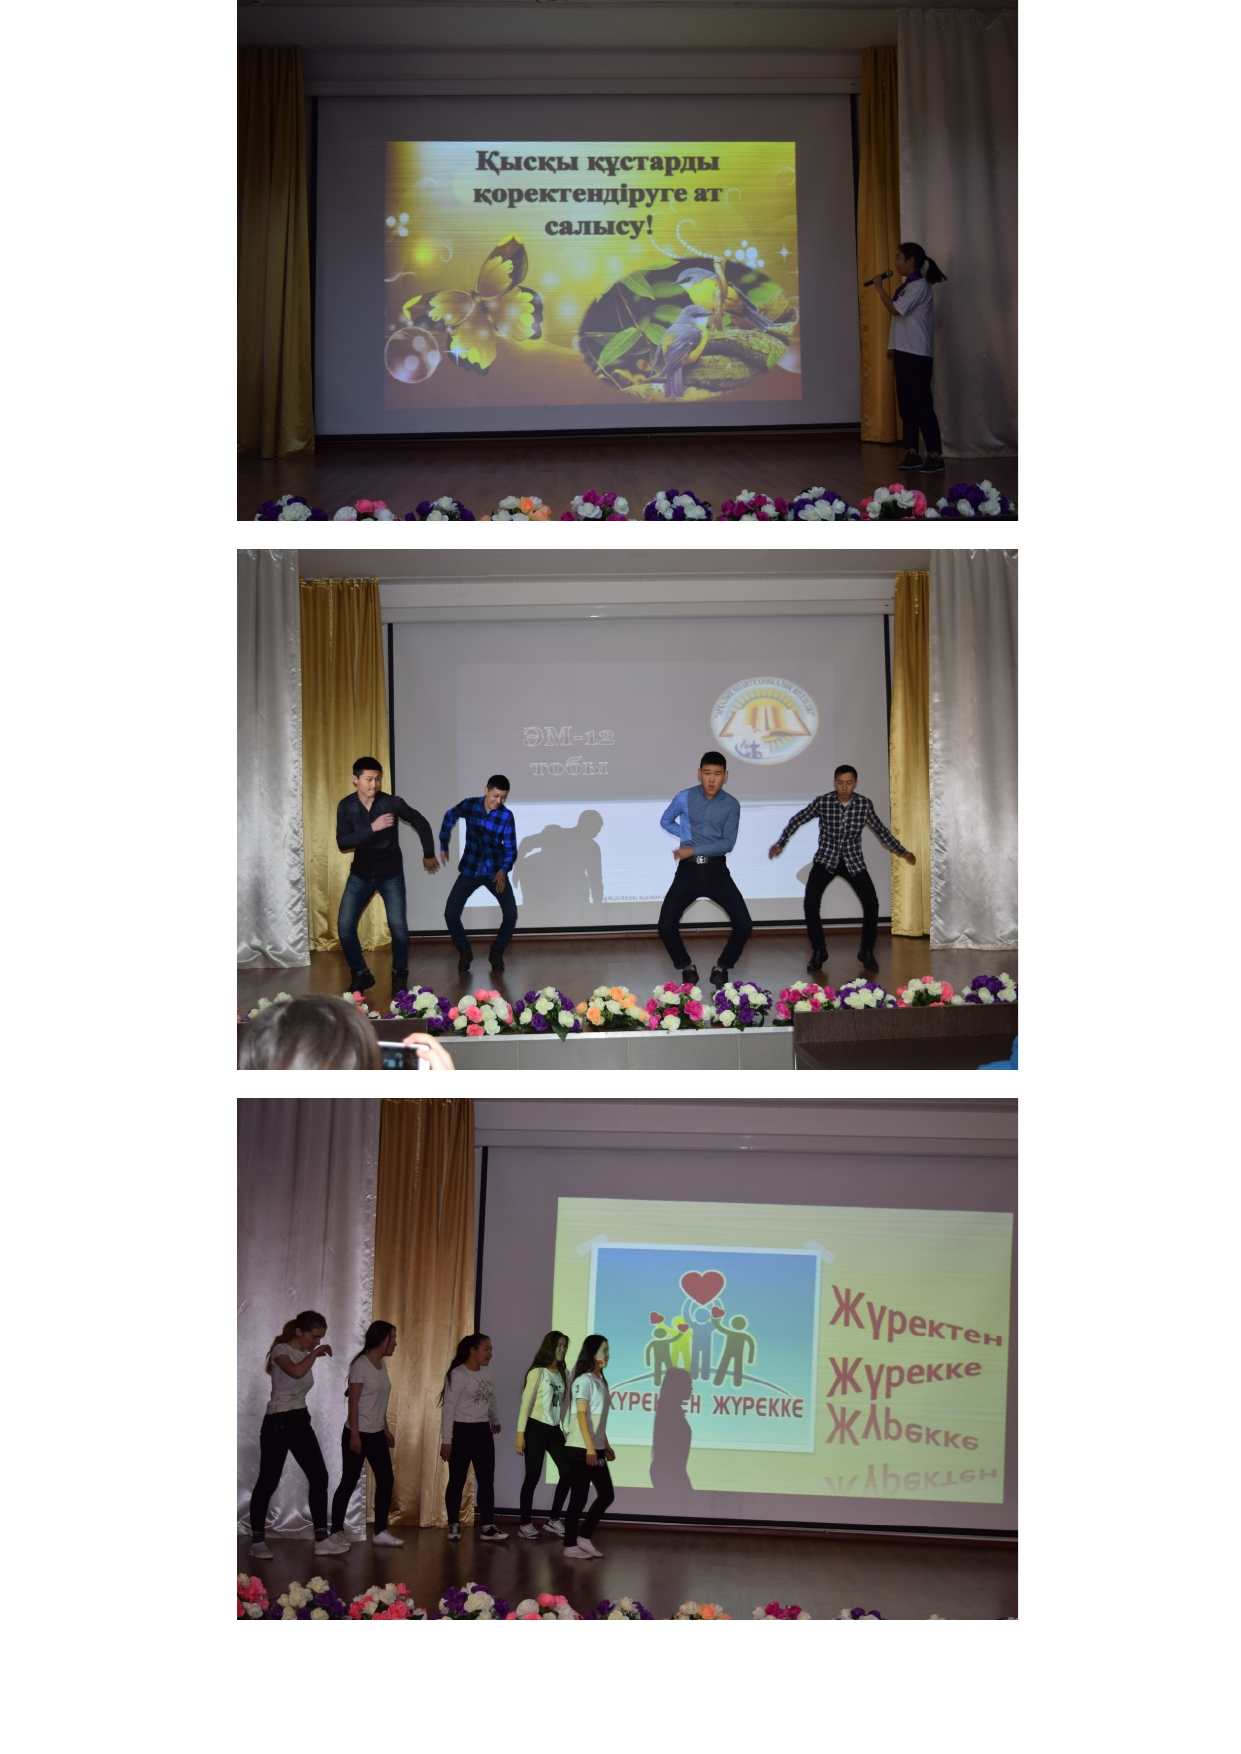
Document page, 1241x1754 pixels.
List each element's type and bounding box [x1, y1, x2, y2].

picture [237, 549, 1019, 1070]
picture [237, 1098, 1019, 1620]
picture [237, 0, 1019, 521]
